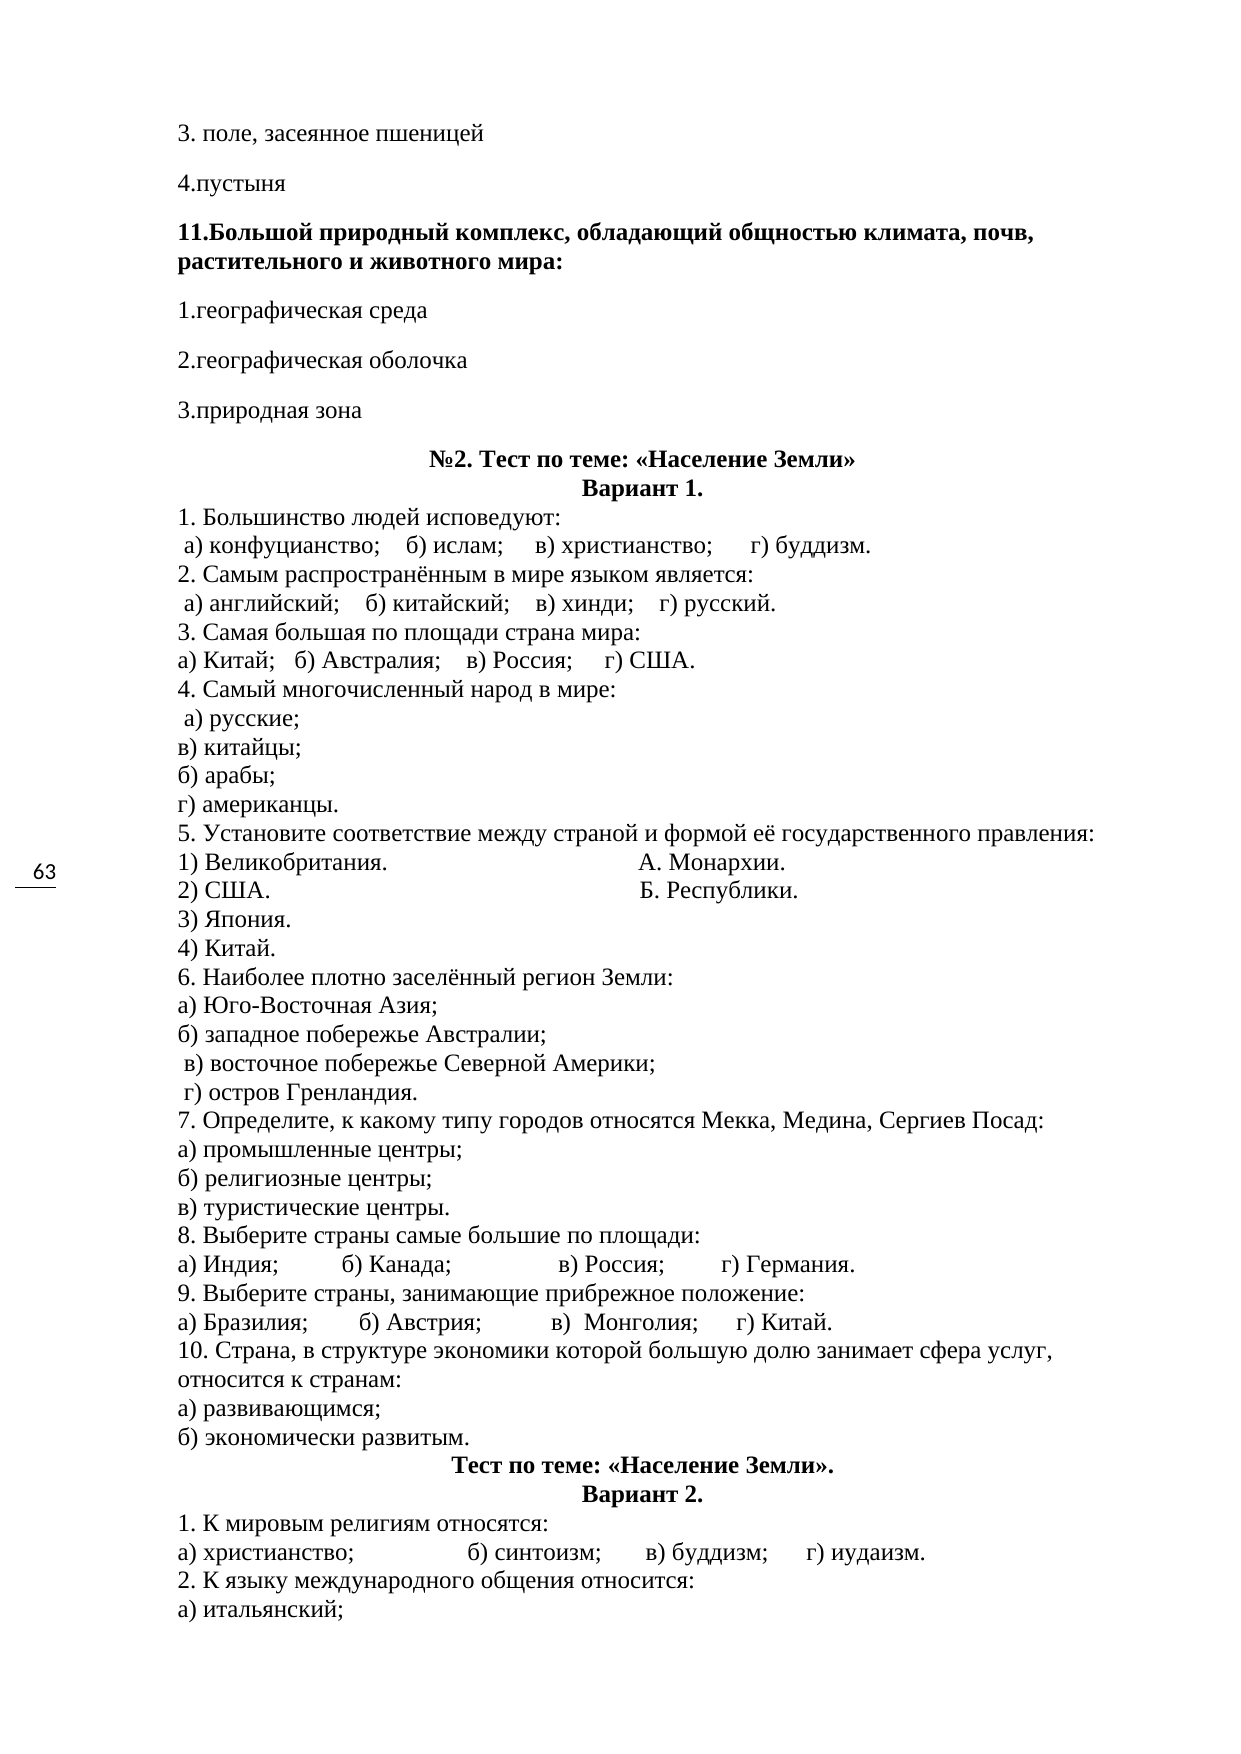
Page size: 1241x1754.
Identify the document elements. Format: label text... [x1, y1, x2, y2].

text а) промышленные центры; [177, 1134, 1107, 1163]
text б) западное побережье Австралии; [177, 1019, 1107, 1048]
text а) христианство; б) синтоизм; в) буддизм; г) иудаизм. [177, 1537, 1107, 1566]
text 6. Наиболее плотно заселённый регион Земли: [177, 962, 1107, 991]
text 2. К языку международного общения относится: [177, 1566, 1107, 1594]
text Тест по теме: «Население Земли». [177, 1451, 1107, 1479]
text 8. Выберите страны самые большие по площади: [177, 1221, 1107, 1249]
text №2. Тест по теме: «Население Земли» [177, 444, 1107, 473]
text 4. Самый многочисленный народ в мире: [177, 674, 1107, 703]
text а) Юго-Восточная Азия; [177, 991, 1107, 1019]
text 1. К мировым религиям относятся: [177, 1508, 1107, 1537]
text в) туристические центры. [177, 1192, 1107, 1221]
text б) экономически развитым. [177, 1422, 1107, 1451]
text а) развивающимся; [177, 1393, 1107, 1422]
text в) китайцы; [177, 732, 1107, 761]
text 10. Страна, в структуре экономики которой большую долю занимает сфера услуг, относится к странам: [177, 1336, 1107, 1393]
text 3. поле, засеянное пшеницей [177, 118, 1107, 147]
text 4.пустыня [177, 168, 1107, 196]
text а) конфуцианство; б) ислам; в) христианство; г) буддизм. [177, 531, 1107, 559]
text 1.географическая среда [177, 296, 1107, 324]
text Вариант 1. [177, 473, 1107, 502]
text 5. Установите соответствие между страной и формой её государственного правления: [177, 818, 1107, 847]
text в) восточное побережье Северной Америки; [177, 1048, 1107, 1077]
text 7. Определите, к какому типу городов относятся Мекка, Медина, Сергиев Посад: [177, 1106, 1107, 1134]
text 9. Выберите страны, занимающие прибрежное положение: [177, 1278, 1107, 1307]
text 1) Великобритания. А. Монархии. [177, 847, 1107, 876]
text а) Китай; б) Австралия; в) Россия; г) США. [177, 646, 1107, 674]
text а) Бразилия; б) Австрия; в) Монголия; г) Китай. [177, 1307, 1107, 1336]
text б) религиозные центры; [177, 1163, 1107, 1192]
text б) арабы; [177, 761, 1107, 789]
text г) остров Гренландия. [177, 1077, 1107, 1106]
text а) английский; б) китайский; в) хинди; г) русский. [177, 588, 1107, 617]
text а) итальянский; [177, 1594, 1107, 1623]
text а) русские; [177, 703, 1107, 732]
text 11.Большой природный комплекс, обладающий общностью климата, почв, растительного и животного мира: [177, 217, 1107, 275]
text 2. Самым распространённым в мире языком является: [177, 559, 1107, 588]
text 1. Большинство людей исповедуют: [177, 502, 1107, 531]
text а) Индия; б) Канада; в) Россия; г) Германия. [177, 1249, 1107, 1278]
text 4) Китай. [177, 933, 1107, 962]
text 3. Самая большая по площади страна мира: [177, 617, 1107, 646]
text Вариант 2. [177, 1479, 1107, 1508]
text 2.географическая оболочка [177, 345, 1107, 374]
text г) американцы. [177, 789, 1107, 818]
text 3) Япония. [177, 904, 1107, 933]
text 3.природная зона [177, 395, 1107, 423]
text 2) США. Б. Республики. [177, 876, 1107, 904]
